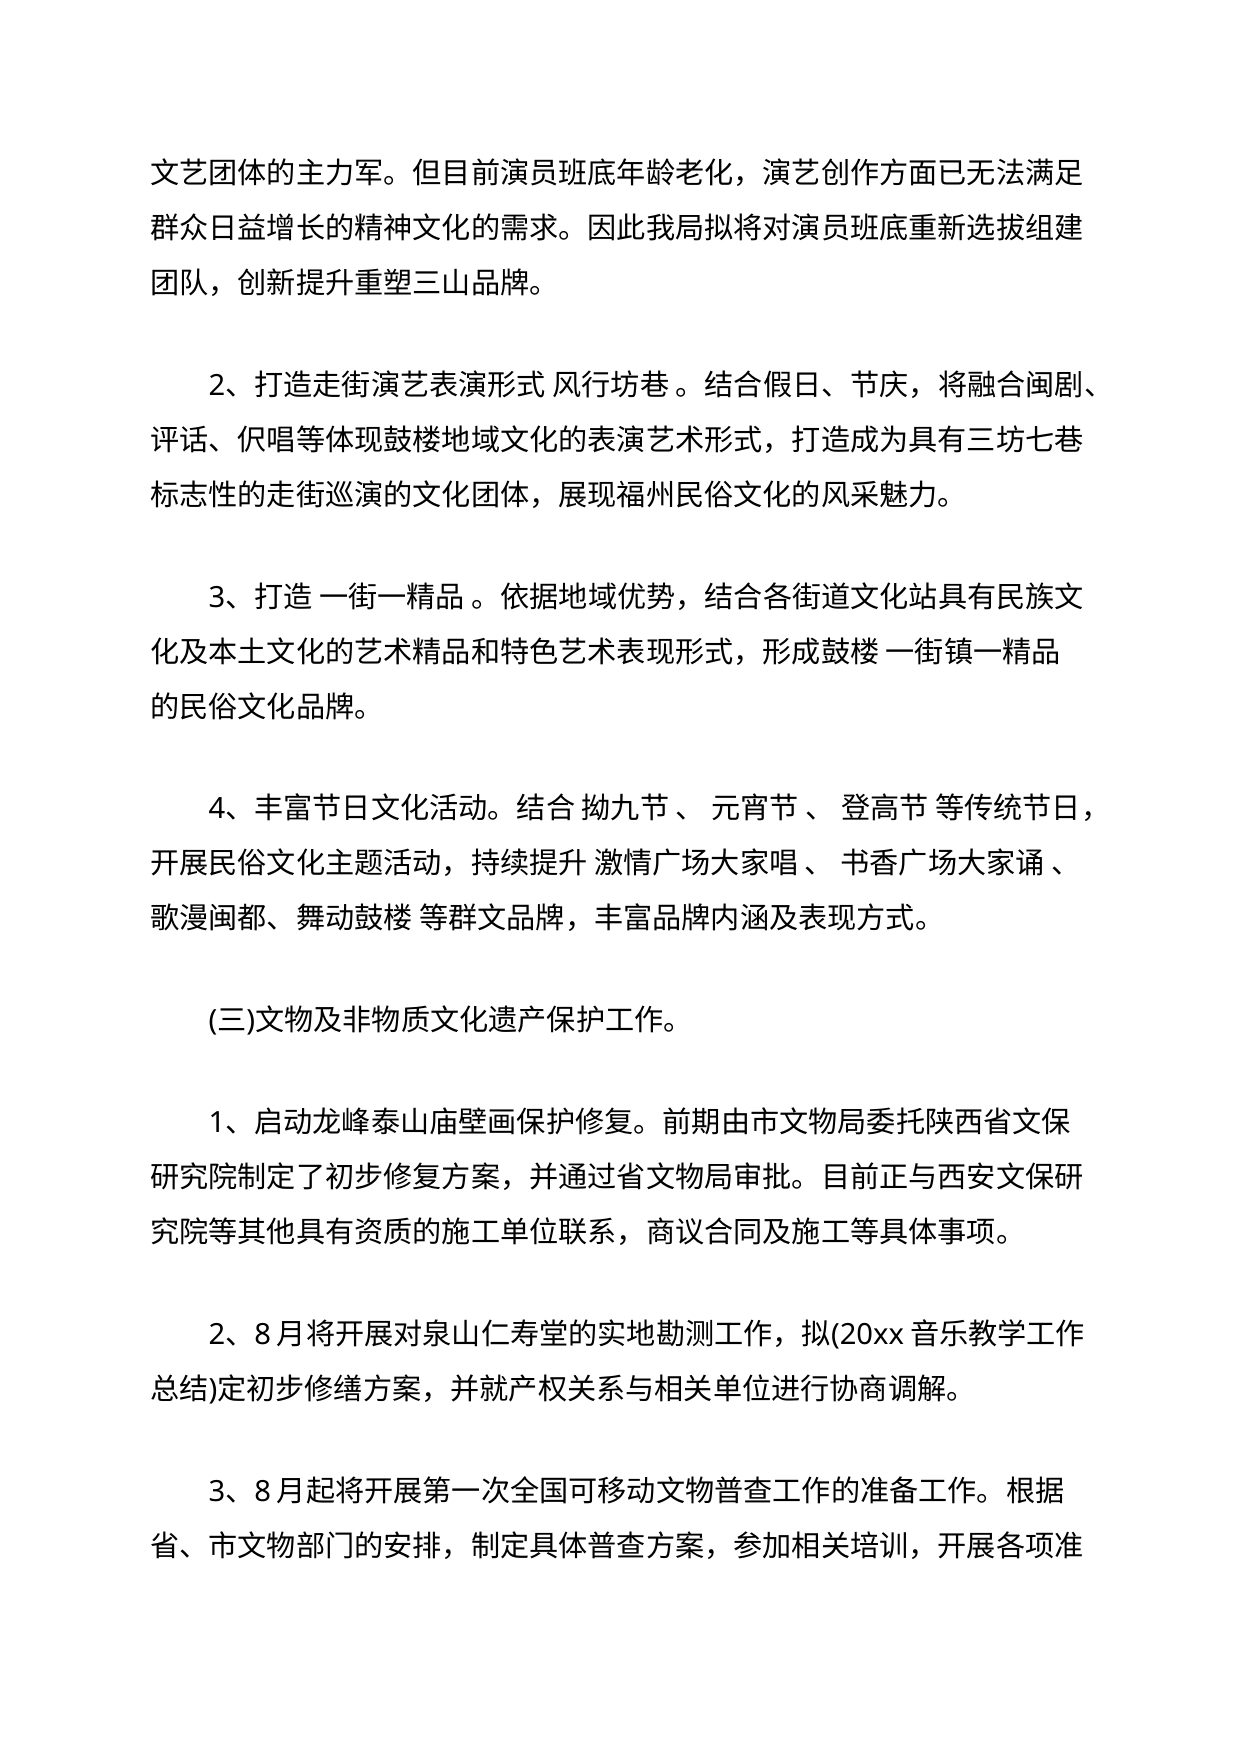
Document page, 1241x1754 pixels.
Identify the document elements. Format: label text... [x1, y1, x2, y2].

text (三)文物及非物质文化遗产保护工作。 [150, 997, 1090, 1039]
text 2、8月将开展对泉山仁寿堂的实地勘测工作，拟(20xx音乐教学工作总结)定初步修缮方案，并就产权关系与相关单位进行协商调解。 [150, 1310, 1090, 1408]
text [150, 150, 1090, 302]
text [150, 1467, 1090, 1564]
text 2、打造走街演艺表演形式 风行坊巷 。结合假日、节庆，将融合闽剧、评话、伬唱等体现鼓楼地域文化的表演艺术形式，打造成为具有三坊七巷标志性的走街巡演的文化团体，展现福州民俗文化的风采魅力。 [150, 362, 1090, 514]
text 1、启动龙峰泰山庙壁画保护修复。前期由市文物局委托陕西省文保研究院制定了初步修复方案，并通过省文物局审批。目前正与西安文保研究院等其他具有资质的施工单位联系，商议合同及施工等具体事项。 [150, 1098, 1090, 1251]
text 3、打造 一街一精品 。依据地域优势，结合各街道文化站具有民族文化及本土文化的艺术精品和特色艺术表现形式，形成鼓楼 一街镇一精品 的民俗文化品牌。 [150, 573, 1090, 725]
text 4、丰富节日文化活动。结合 拗九节 、 元宵节 、 登高节 等传统节日，开展民俗文化主题活动，持续提升 激情广场大家唱 、 书香广场大家诵 、 歌漫闽都、舞动鼓楼 等群文品牌，丰富品牌内涵及表现方式。 [150, 785, 1090, 937]
